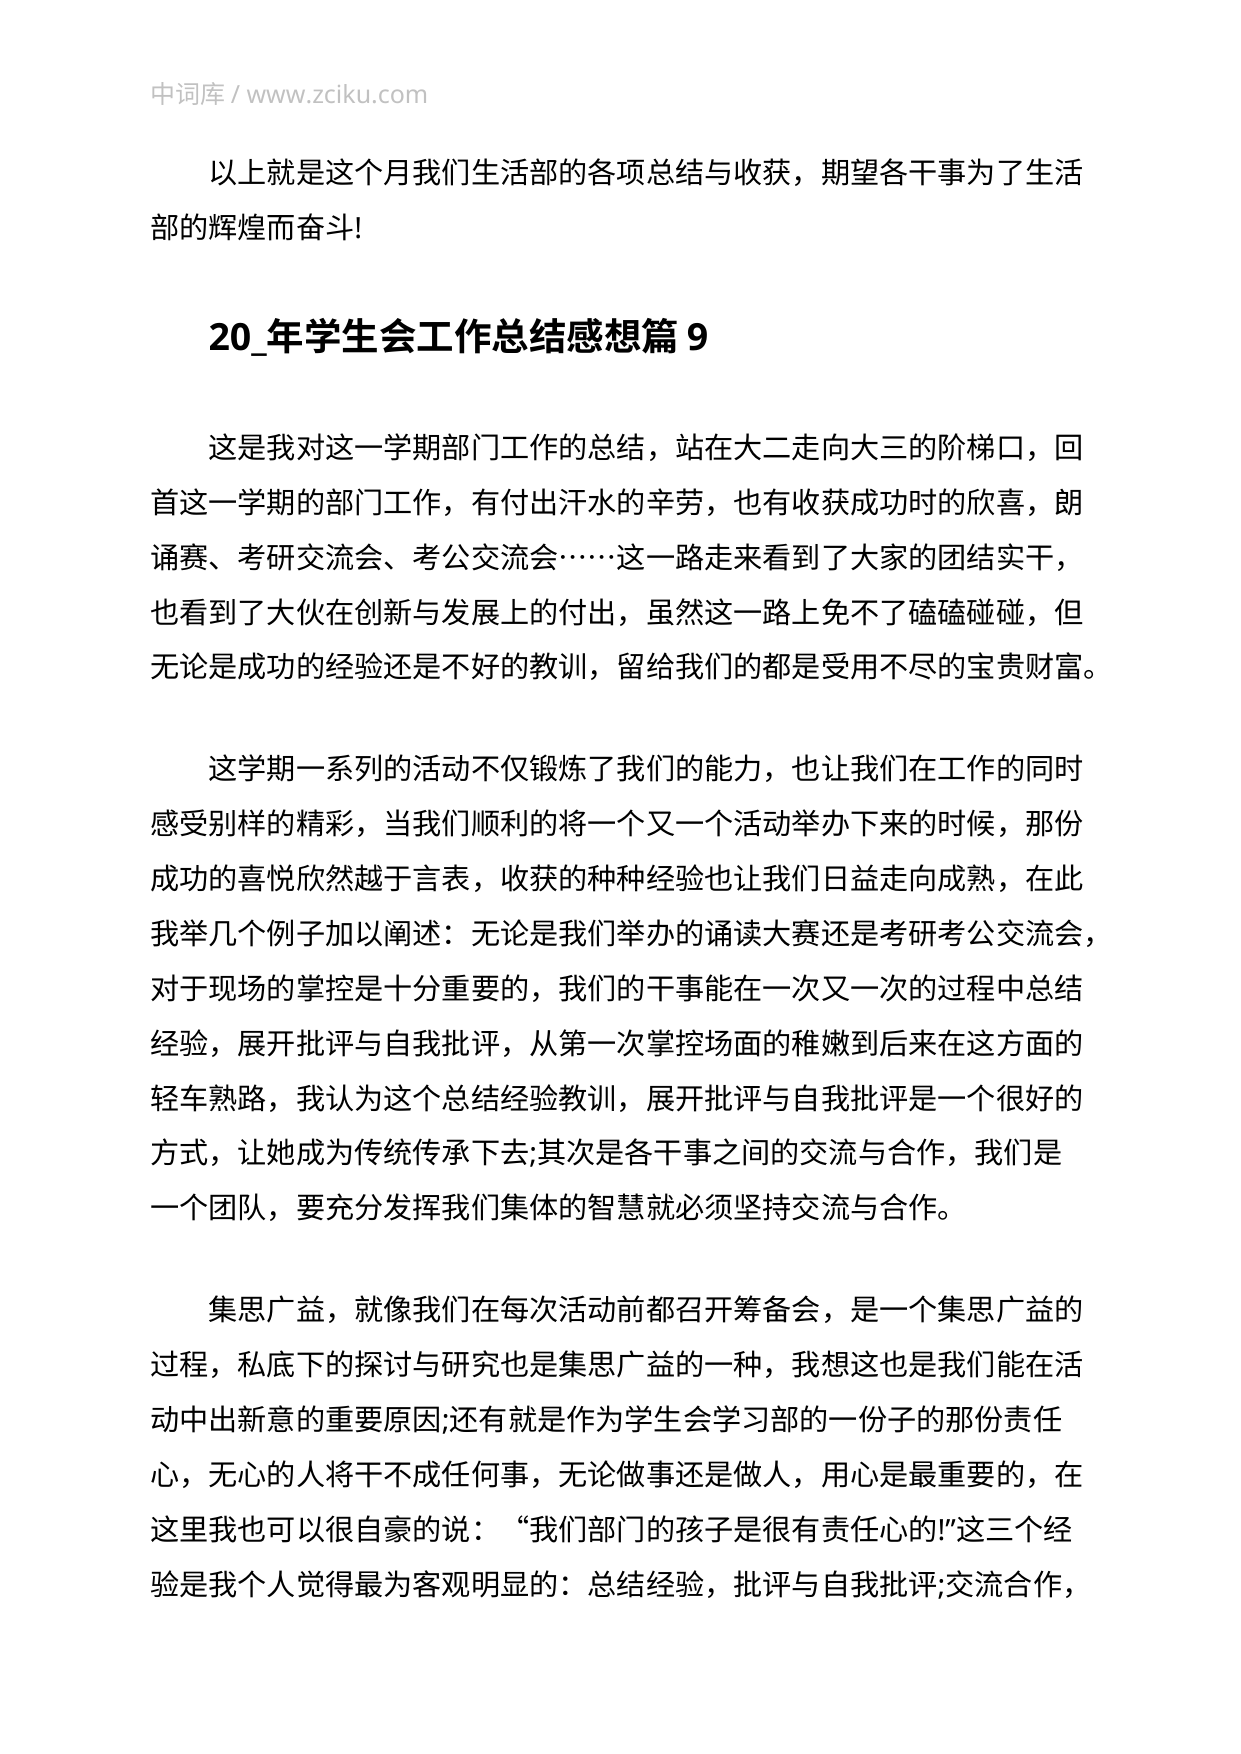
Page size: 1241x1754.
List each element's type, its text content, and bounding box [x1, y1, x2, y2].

text 这学期一系列的活动不仅锻炼了我们的能力，也让我们在工作的同时感受别样的精彩，当我们顺利的将一个又一个活动举办下来的时候，那份成功的喜悦欣然越于言表，收获的种种经验也让我们日益走向成熟，在此我举几个例子加以阐述：无论是我们举办的诵读大赛还是考研考公交流会，对于现场的掌控是十分重要的，我们的干事能在一次又一次的过程中总结经验，展开批评与自我批评，从第一次掌控场面的稚嫩到后来在这方面的轻车熟路，我认为这个总结经验教训，展开批评与自我批评是一个很好的方式，让她成为传统传承下去;其次是各干事之间的交流与合作，我们是一个团队，要充分发挥我们集体的智慧就必须坚持交流与合作。 [150, 746, 1090, 1227]
text 20_年学生会工作总结感想篇9 [150, 307, 1090, 361]
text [150, 1287, 1090, 1604]
text 以上就是这个月我们生活部的各项总结与收获，期望各干事为了生活部的辉煌而奋斗! [150, 150, 1090, 247]
text 这是我对这一学期部门工作的总结，站在大二走向大三的阶梯口，回首这一学期的部门工作，有付出汗水的辛劳，也有收获成功时的欣喜，朗诵赛、考研交流会、考公交流会……这一路走来看到了大家的团结实干，也看到了大伙在创新与发展上的付出，虽然这一路上免不了磕磕碰碰，但无论是成功的经验还是不好的教训，留给我们的都是受用不尽的宝贵财富。 [150, 424, 1090, 686]
